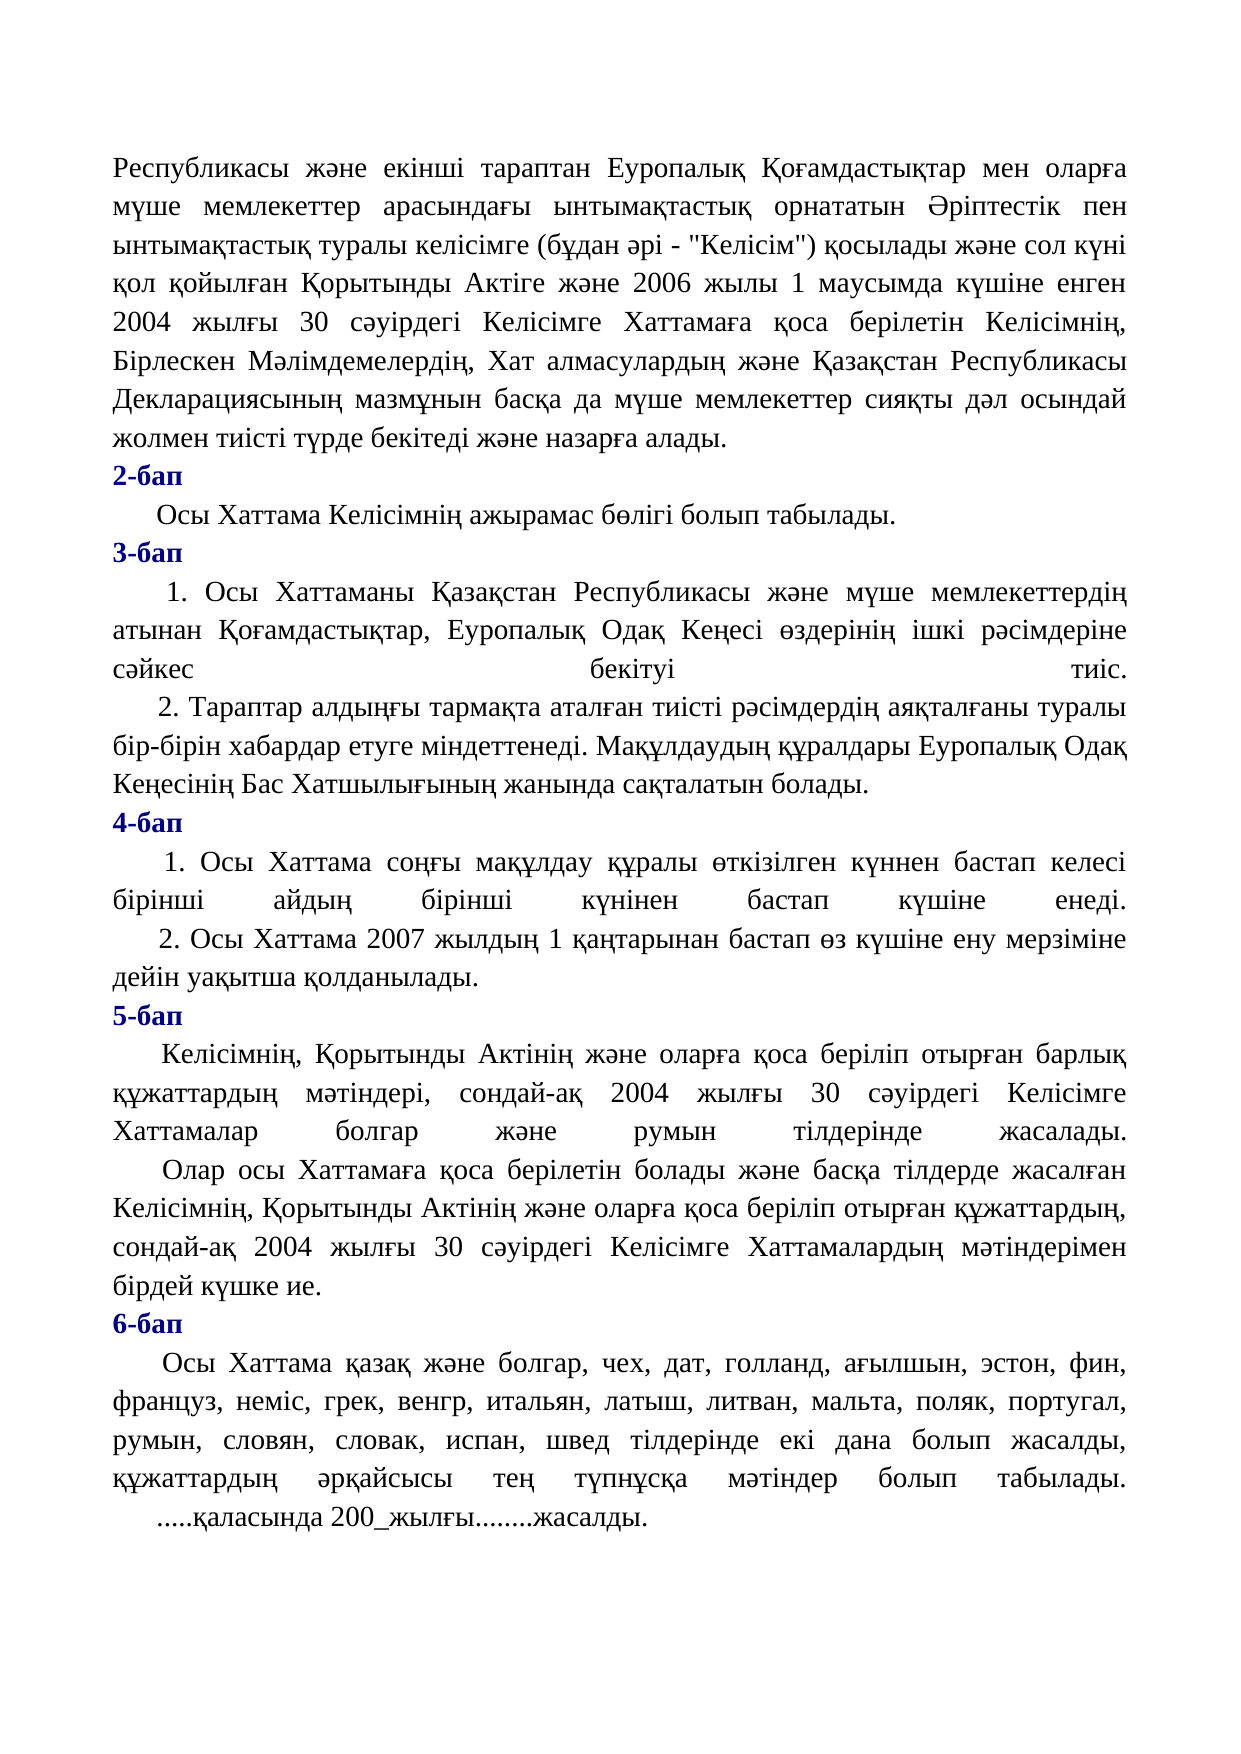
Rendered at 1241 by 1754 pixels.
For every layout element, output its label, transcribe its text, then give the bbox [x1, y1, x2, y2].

text Келісімнің, Қорытынды Актінің және оларға қоса беріліп отырған барлық құжаттардың мәтіндері, сондай-ақ 2004 жылғы 30 сәуірдегі Келісімге Хаттамалар болгар және румын тілдерінде жасалады. Олар осы Хаттамаға қоса берілетін болады және басқа тілдерде жасалған Келісімнің, Қорытынды Актінің және оларға қоса беріліп отырған құжаттардың, сондай-ақ 2004 жылғы 30 сәуірдегі Келісімге Хаттамалардың мәтіндерімен бірдей күшке ие. [112, 1036, 1128, 1301]
text 4-бап [112, 805, 1128, 839]
text 1. Осы Хаттама соңғы мақұлдау құралы өткізілген күннен бастап келесі бірінші айдың бірінші күнінен бастап күшіне енеді. 2. Осы Хаттама 2007 жылдың 1 қаңтарынан бастап өз күшіне ену мерзіміне дейін уақытша қолданылады. [112, 844, 1128, 993]
text 5-бап [112, 998, 1128, 1031]
text 1. Осы Хаттаманы Қазақстан Республикасы және мүше мемлекеттердің атынан Қоғамдастықтар, Еуропалық Одақ Кеңесі өздерінің ішкі рәсімдеріне сәйкес бекітуі тиіс. 2. Тараптар алдыңғы тармақта аталған тиісті рәсімдердің аяқталғаны туралы бір-бірін хабардар етуге міндеттенеді. Мақұлдаудың құралдары Еуропалық Одақ Кеңесінің Бас Хатшылығының жанында сақталатын болады. [112, 574, 1128, 800]
text 3-бап [112, 535, 1128, 569]
text 2-бап [112, 458, 1128, 492]
text Осы Хаттама Келісімнің ажырамас бөлігі болып табылады. [112, 497, 1128, 530]
text Осы Хаттама қазақ және болгар, чех, дат, голланд, ағылшын, эстон, фин, француз, неміс, грек, венгр, итальян, латыш, литван, мальта, поляк, португал, румын, словян, словак, испан, швед тілдерінде екі дана болып жасалды, құжаттардың әрқайсысы тең түпнұсқа мәтіндер болып табылады. .....қаласында 200_жылғы........жасалды. [112, 1345, 1128, 1532]
text 6-бап [112, 1306, 1128, 1340]
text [112, 150, 1128, 453]
